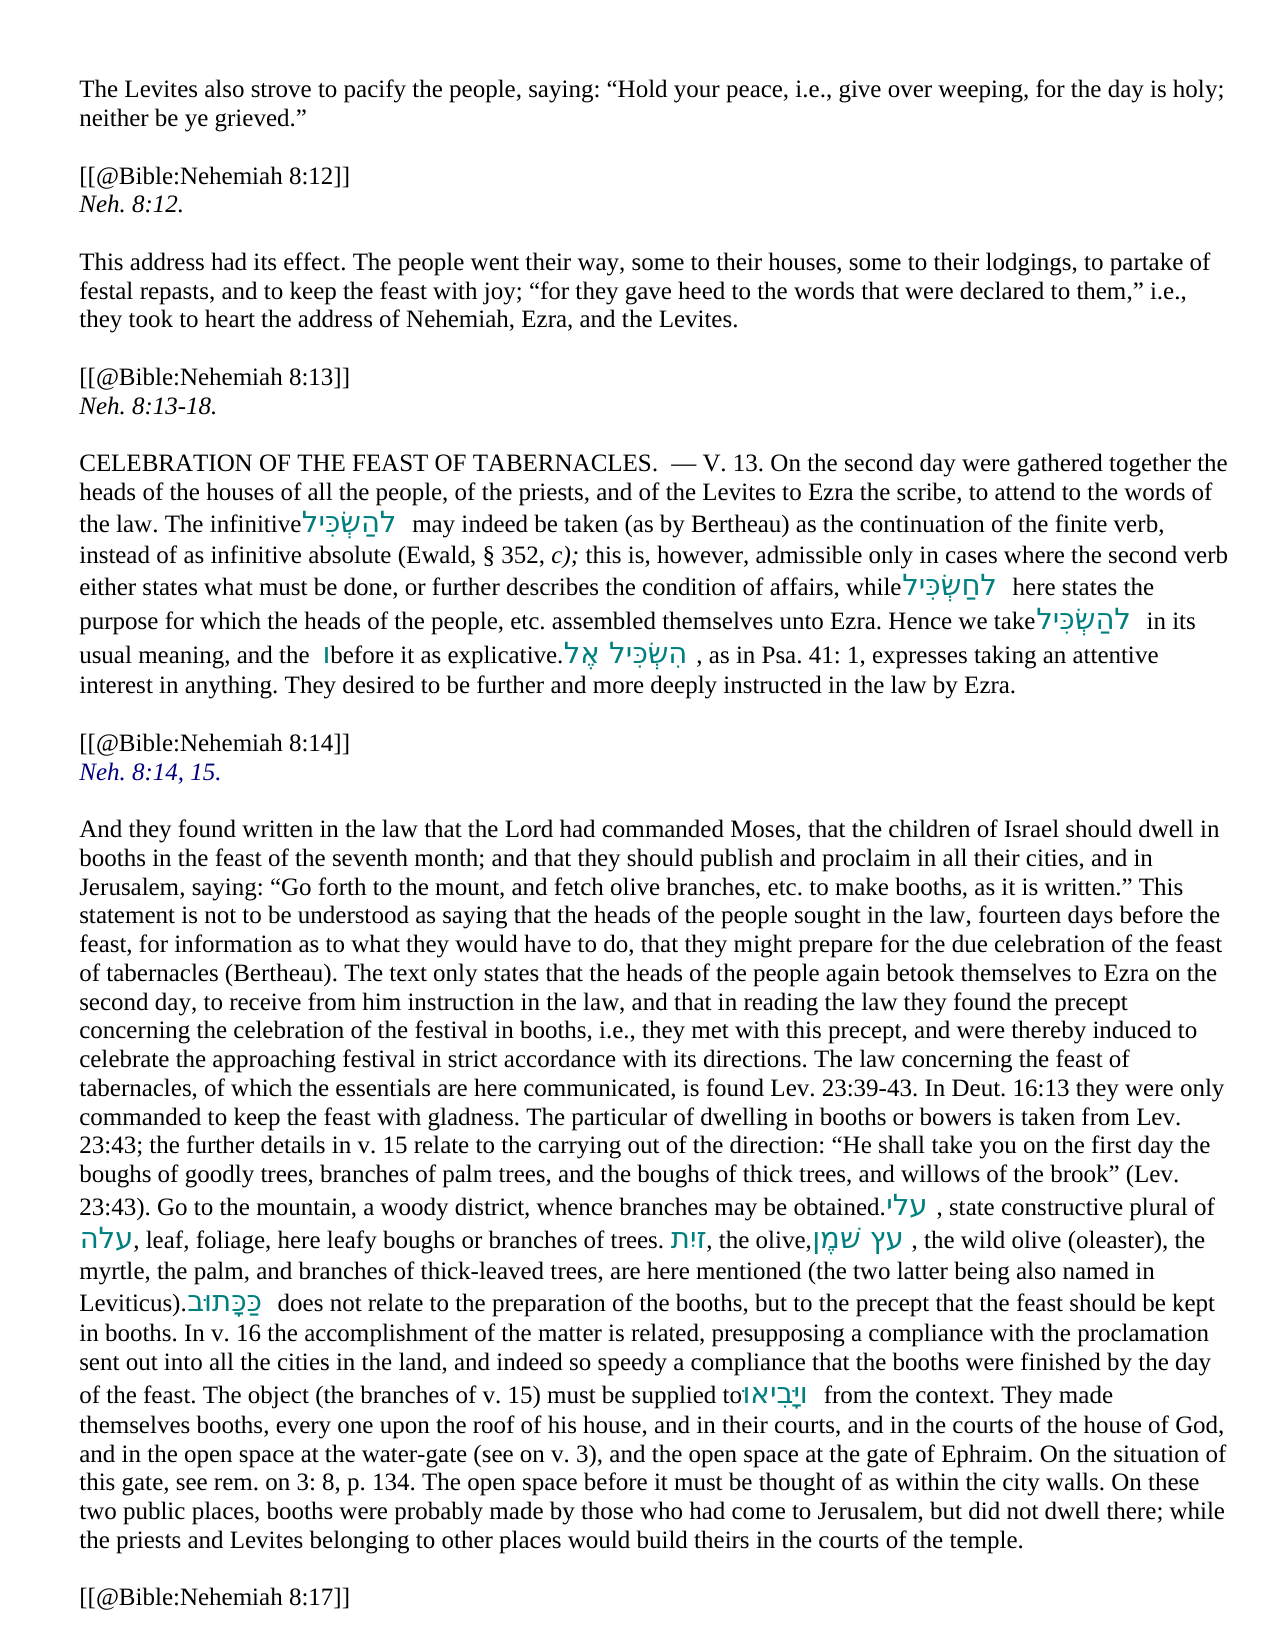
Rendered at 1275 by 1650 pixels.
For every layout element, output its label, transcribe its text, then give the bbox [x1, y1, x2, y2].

text [[@Bible:Nehemiah 8:17]] [79, 1582, 1229, 1611]
text Neh. 8:14, 15. [79, 757, 1229, 785]
text [[@Bible:Nehemiah 8:14]] [79, 728, 1229, 757]
text [[@Bible:Nehemiah 8:13]] [79, 362, 1229, 391]
text And they found written in the law that the Lord had commanded Moses, that the children of Israel should dwell in booths in the feast of the seventh month; and that they should publish and proclaim in all their cities, and in Jerusalem, saying: “Go forth to the mount, and fetch olive branches, etc. to make booths, as it is written.” This statement is not to be understood as saying that the heads of the people sought in the law, fourteen days before the feast, for information as to what they would have to do, that they might prepare for the due celebration of the feast of tabernacles (Bertheau). The text only states that the heads of the people again betook themselves to Ezra on the second day, to receive from him instruction in the law, and that in reading the law they found the precept concerning the celebration of the festival in booths, i.e., they met with this precept, and were thereby induced to celebrate the approaching festival in strict accordance with its directions. The law concerning the feast of tabernacles, of which the essentials are here communicated, is found Lev. 23:39-43. In Deut. 16:13 they were only commanded to keep the feast with gladness. The particular of dwelling in booths or bowers is taken from Lev. 23:43; the further details in v. 15 relate to the carrying out of the direction: “He shall take you on the first day the boughs of goodly trees, branches of palm trees, and the boughs of thick trees, and willows of the brook” (Lev. 23:43). Go to the mountain, a woody district, whence branches may be obtained.עלי , state constructive plural of עלה, leaf, foliage, here leafy boughs or branches of trees. זיִת, the olive,עץ שׁמֶן , the wild olive (oleaster), the myrtle, the palm, and branches of thick-leaved trees, are here mentioned (the two latter being also named in Leviticus).כַּכָּתוּב does not relate to the preparation of the booths, but to the precept that the feast should be kept in booths. In v. 16 the accomplishment of the matter is related, presupposing a compliance with the proclamation sent out into all the cities in the land, and indeed so speedy a compliance that the booths were finished by the day of the feast. The object (the branches of v. 15) must be supplied toויָּבִיאוּ from the context. They made themselves booths, every one upon the roof of his house, and in their courts, and in the courts of the house of God, and in the open space at the water-gate (see on v. 3), and the open space at the gate of Ephraim. On the situation of this gate, see rem. on 3: 8, p. 134. The open space before it must be thought of as within the city walls. On these two public places, booths were probably made by those who had come to Jerusalem, but did not dwell there; while the priests and Levites belonging to other places would build theirs in the courts of the temple. [79, 814, 1229, 1554]
subtitle Neh. 8:13-18. [79, 391, 1229, 419]
text CELEBRATION OF THE FEAST OF TABERNACLES. — V. 13. On the second day were gathered together the heads of the houses of all the people, of the priests, and of the Levites to Ezra the scribe, to attend to the words of the law. The infinitiveלהַשְׂכִּיל may indeed be taken (as by Bertheau) as the continuation of the finite verb, instead of as infinitive absolute (Ewald, § 352, c); this is, however, admissible only in cases where the second verb either states what must be done, or further describes the condition of affairs, whileלחַשְׂכִּיל here states the purpose for which the heads of the people, etc. assembled themselves unto Ezra. Hence we takeלהַשְׂכִּיל in its usual meaning, and the וbefore it as explicative.הִשְׂכִּיל אֶל , as in Psa. 41: 1, expresses taking an attentive interest in anything. They desired to be further and more deeply instructed in the law by Ezra. [79, 448, 1229, 699]
text This address had its effect. The people went their way, some to their houses, some to their lodgings, to partake of festal repasts, and to keep the feast with joy; “for they gave heed to the words that were declared to them,” i.e., they took to heart the address of Nehemiah, Ezra, and the Levites. [79, 247, 1229, 333]
text The Levites also strove to pacify the people, saying: “Hold your peace, i.e., give over weeping, for the day is holy; neither be ye grieved.” [79, 74, 1229, 132]
text [[@Bible:Nehemiah 8:12]] [79, 161, 1229, 189]
subtitle Neh. 8:12. [79, 189, 1229, 218]
